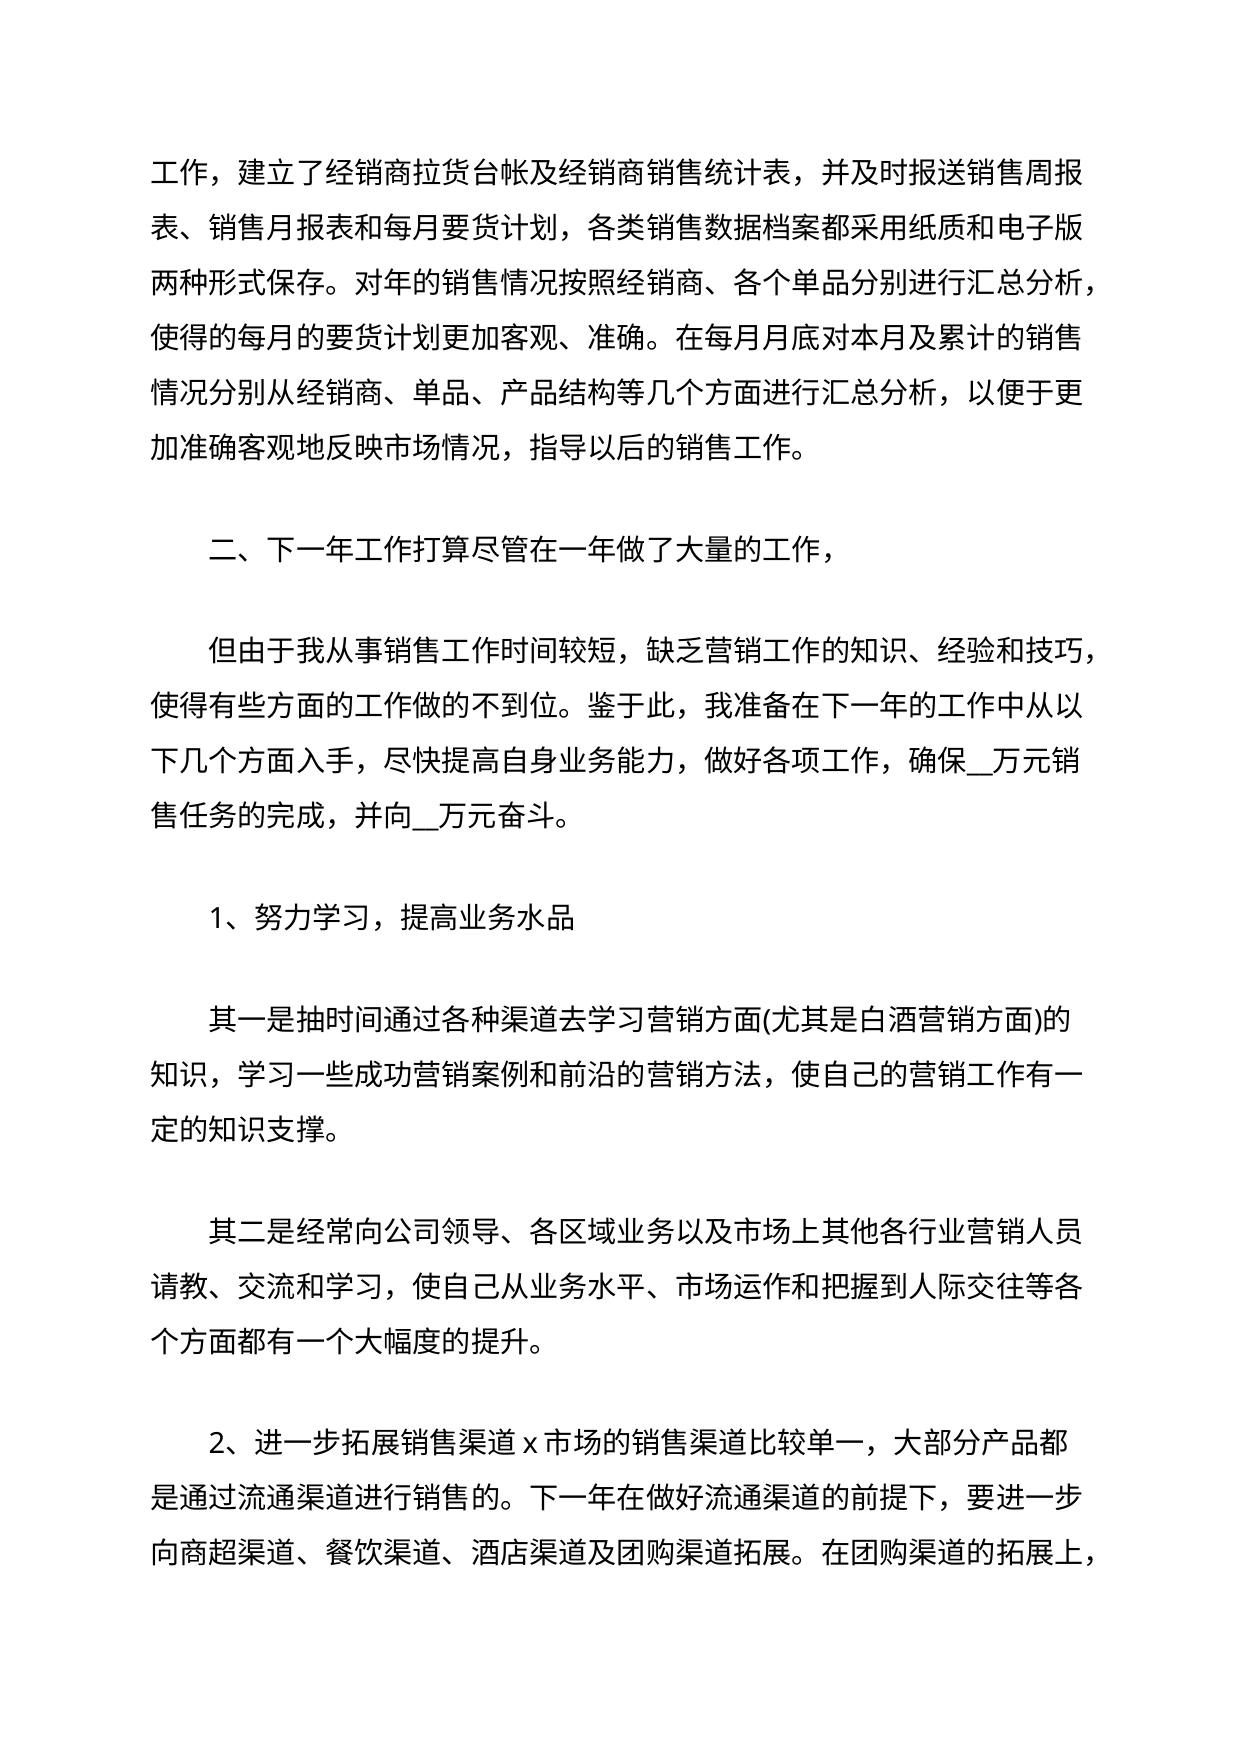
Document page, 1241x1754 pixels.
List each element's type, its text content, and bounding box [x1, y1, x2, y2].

text 其一是抽时间通过各种渠道去学习营销方面(尤其是白酒营销方面)的知识，学习一些成功营销案例和前沿的营销方法，使自己的营销工作有一定的知识支撑。 [150, 997, 1090, 1149]
text 1、努力学习，提高业务水品 [150, 895, 1090, 937]
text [150, 1420, 1090, 1572]
text 二、下一年工作打算尽管在一年做了大量的工作， [150, 526, 1090, 568]
text 但由于我从事销售工作时间较短，缺乏营销工作的知识、经验和技巧，使得有些方面的工作做的不到位。鉴于此，我准备在下一年的工作中从以下几个方面入手，尽快提高自身业务能力，做好各项工作，确保__万元销售任务的完成，并向__万元奋斗。 [150, 628, 1090, 835]
text 其二是经常向公司领导、各区域业务以及市场上其他各行业营销人员请教、交流和学习，使自己从业务水平、市场运作和把握到人际交往等各个方面都有一个大幅度的提升。 [150, 1208, 1090, 1361]
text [150, 150, 1090, 467]
